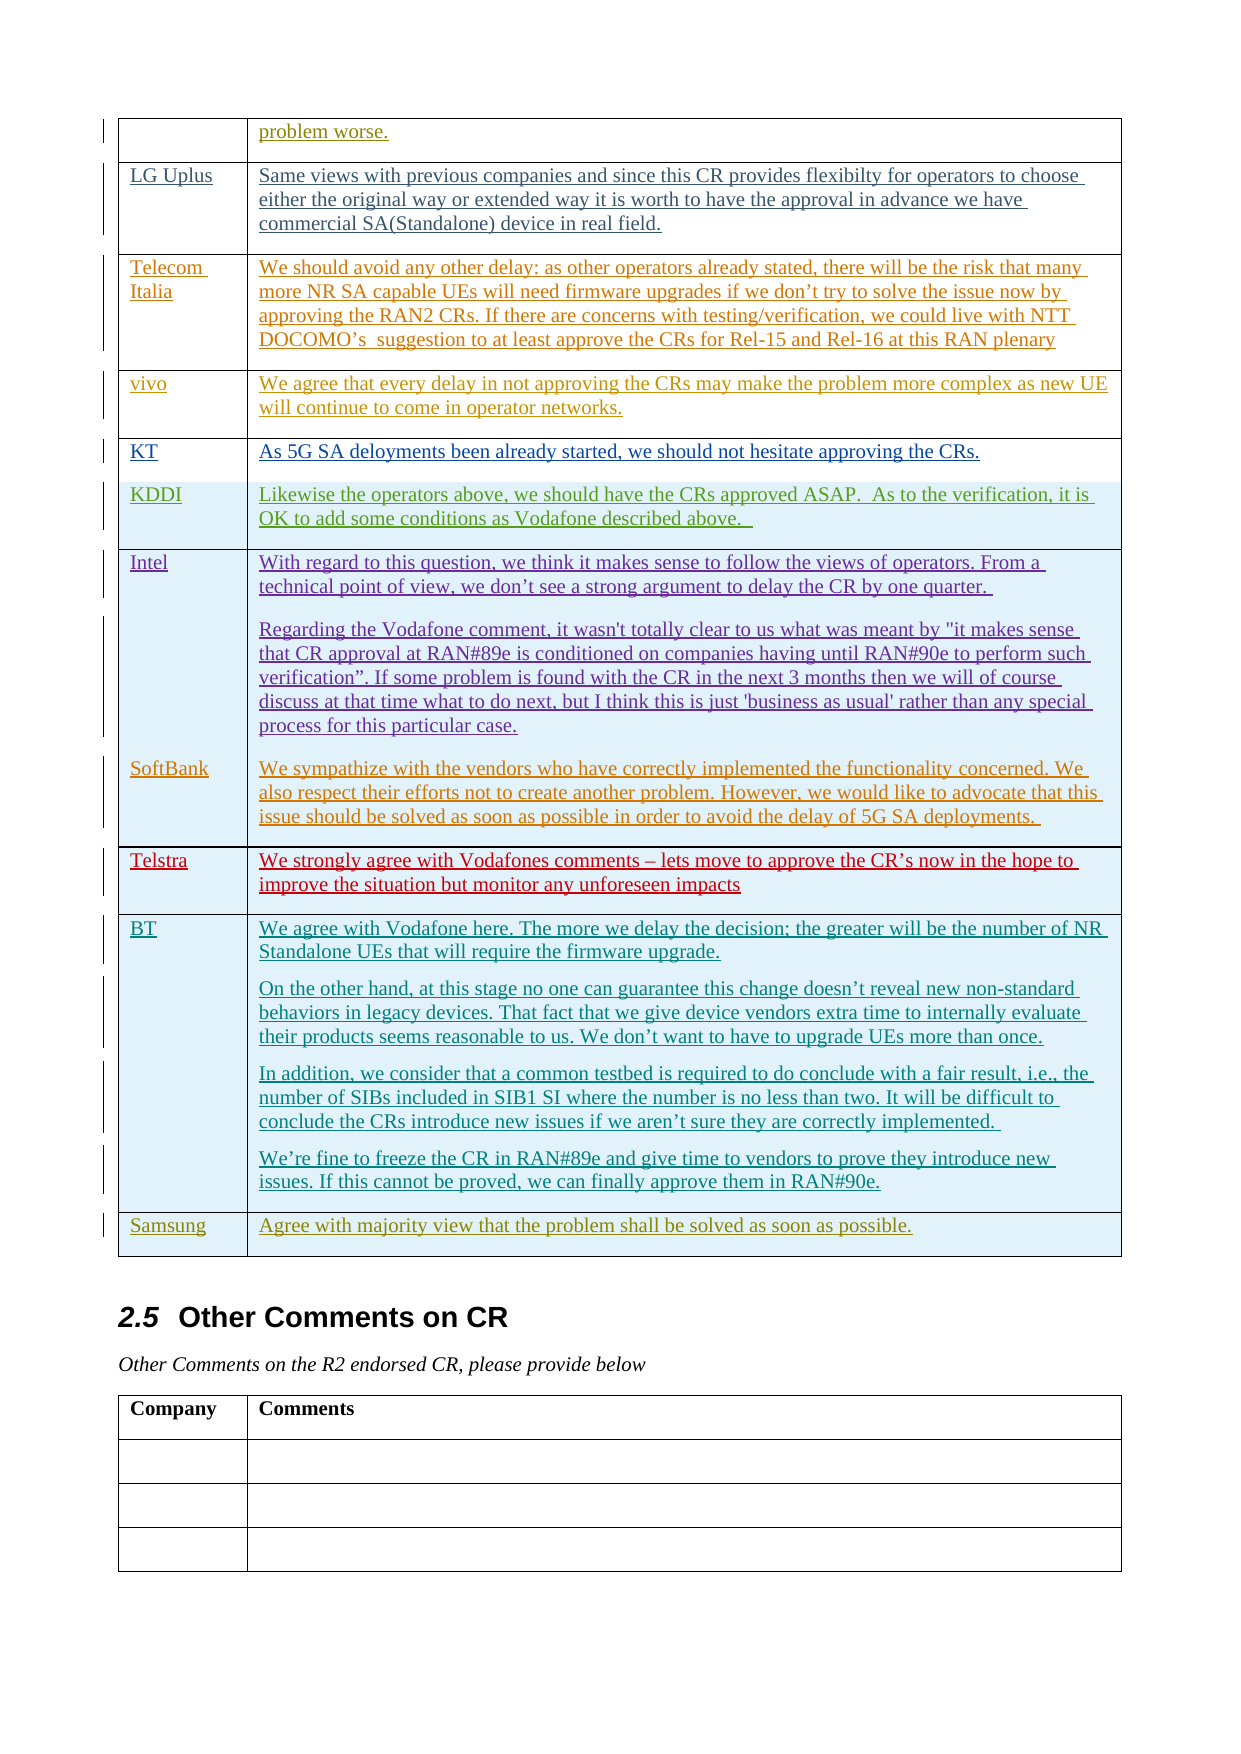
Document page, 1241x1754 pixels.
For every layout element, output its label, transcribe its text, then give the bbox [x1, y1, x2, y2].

table_header Comments [248, 1396, 1121, 1439]
table_cell [248, 119, 1121, 162]
text Other Comments on the R2 endorsed CR, please provide below [118, 1352, 1122, 1376]
table_cell [248, 1440, 1121, 1483]
table_cell [248, 371, 1121, 438]
table_cell [119, 255, 247, 370]
table_cell [248, 439, 1121, 482]
table_cell [119, 1528, 247, 1571]
table_cell [119, 119, 247, 162]
table_cell [119, 371, 247, 438]
table_cell [119, 163, 247, 254]
table_cell [119, 1440, 247, 1483]
table_cell [248, 1528, 1121, 1571]
table_cell [248, 255, 1121, 370]
table_cell [248, 163, 1121, 254]
table_header Company [119, 1396, 247, 1439]
table_cell [119, 439, 247, 482]
table_cell [248, 1484, 1121, 1527]
table_cell [119, 1484, 247, 1527]
subtitle Other Comments on CR [118, 1300, 1122, 1333]
